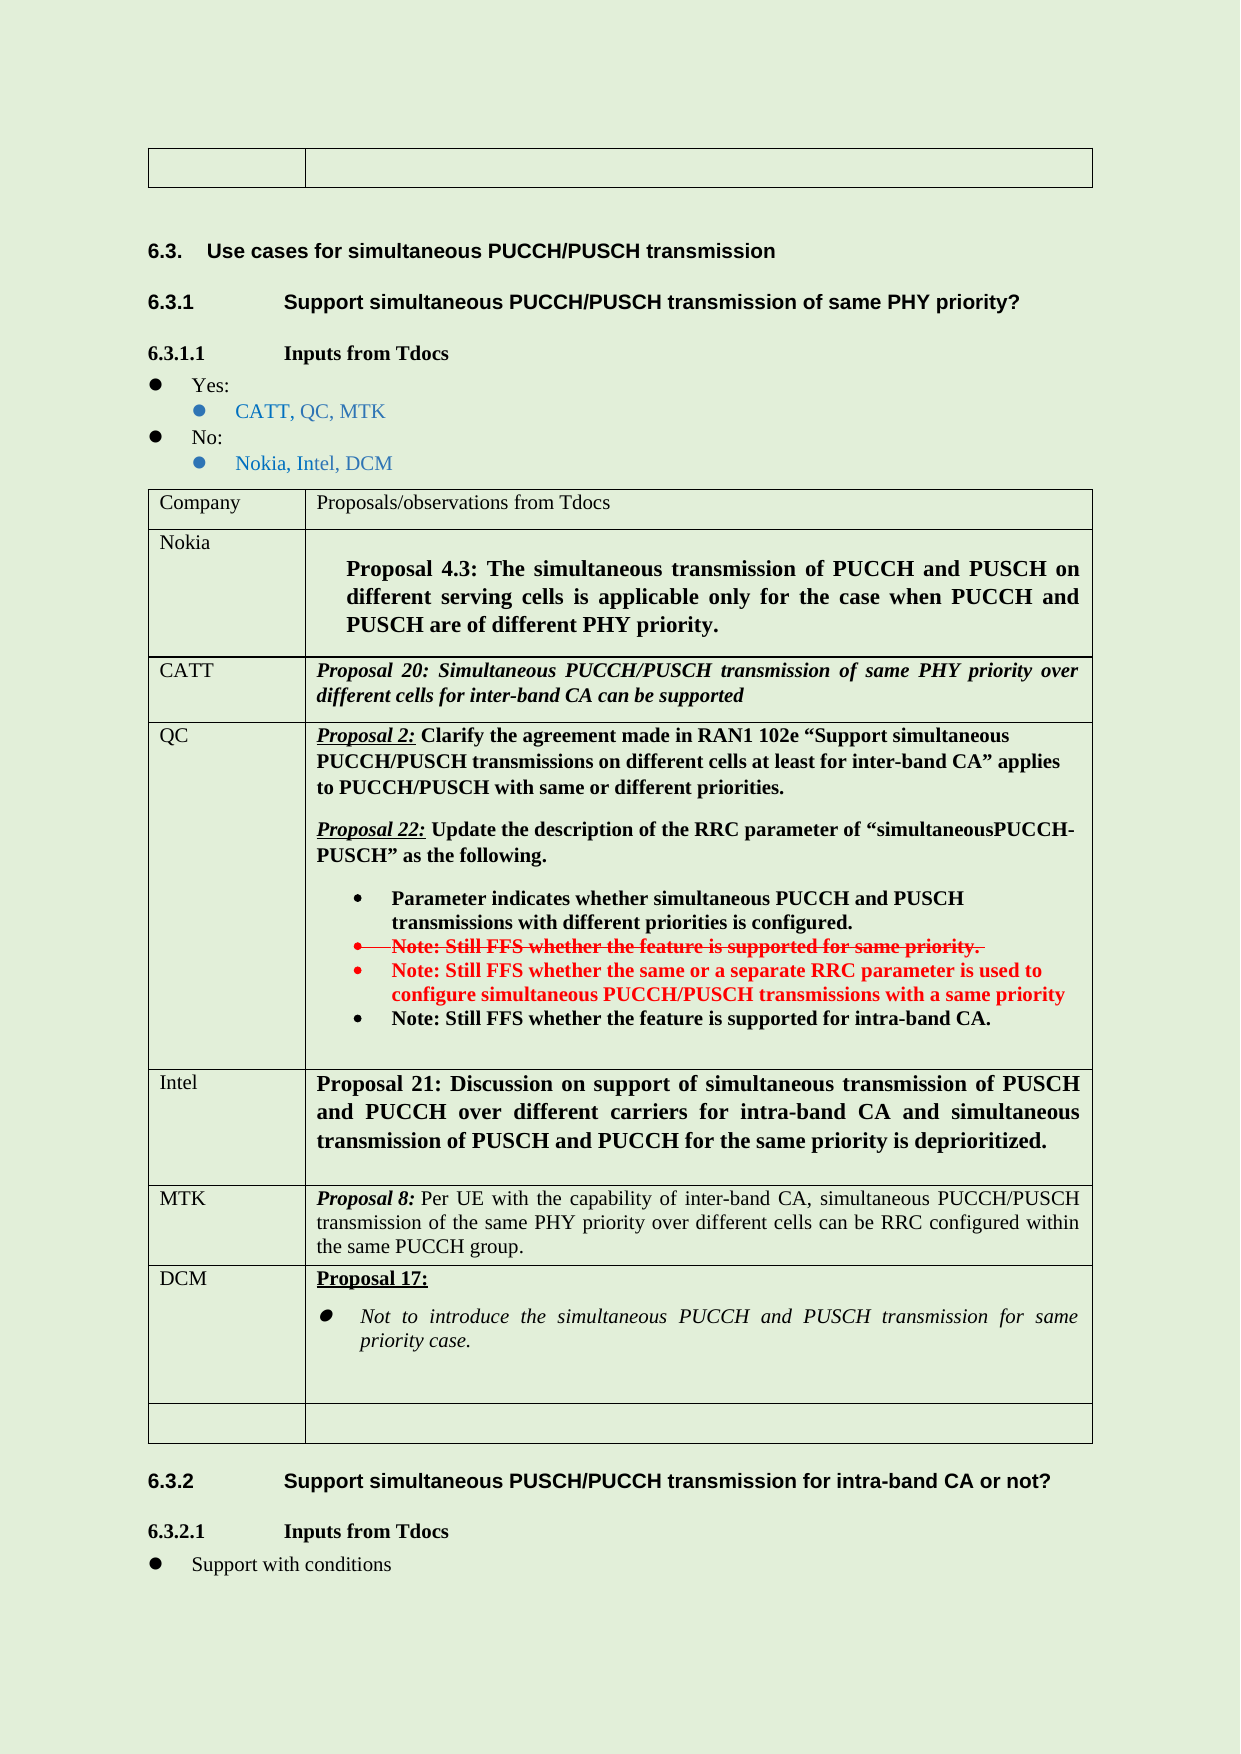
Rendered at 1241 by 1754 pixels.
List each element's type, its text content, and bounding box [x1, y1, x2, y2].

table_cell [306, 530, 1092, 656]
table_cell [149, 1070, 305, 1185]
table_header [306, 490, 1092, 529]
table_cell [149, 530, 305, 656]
list Nokia, Intel, DCM [191, 451, 1093, 475]
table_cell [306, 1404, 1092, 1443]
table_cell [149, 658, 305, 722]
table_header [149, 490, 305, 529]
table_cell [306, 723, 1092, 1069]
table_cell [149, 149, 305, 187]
subtitle Support simultaneous PUSCH/PUCCH transmission for intra-band CA or not? [148, 1469, 1093, 1493]
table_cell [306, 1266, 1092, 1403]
subtitle Inputs from Tdocs [148, 341, 1093, 365]
list CATT, QC, MTK [191, 399, 1093, 423]
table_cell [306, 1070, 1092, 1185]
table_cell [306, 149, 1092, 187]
subtitle Inputs from Tdocs [148, 1519, 1093, 1543]
list Support with conditions [148, 1552, 1093, 1576]
list No: [148, 425, 1093, 449]
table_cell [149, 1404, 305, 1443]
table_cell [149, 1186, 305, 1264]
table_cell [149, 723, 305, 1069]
subtitle Support simultaneous PUCCH/PUSCH transmission of same PHY priority? [148, 290, 1093, 314]
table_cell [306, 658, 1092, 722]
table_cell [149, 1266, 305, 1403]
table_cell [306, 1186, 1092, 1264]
subtitle Use cases for simultaneous PUCCH/PUSCH transmission [148, 239, 1093, 263]
list Yes: [148, 373, 1093, 397]
